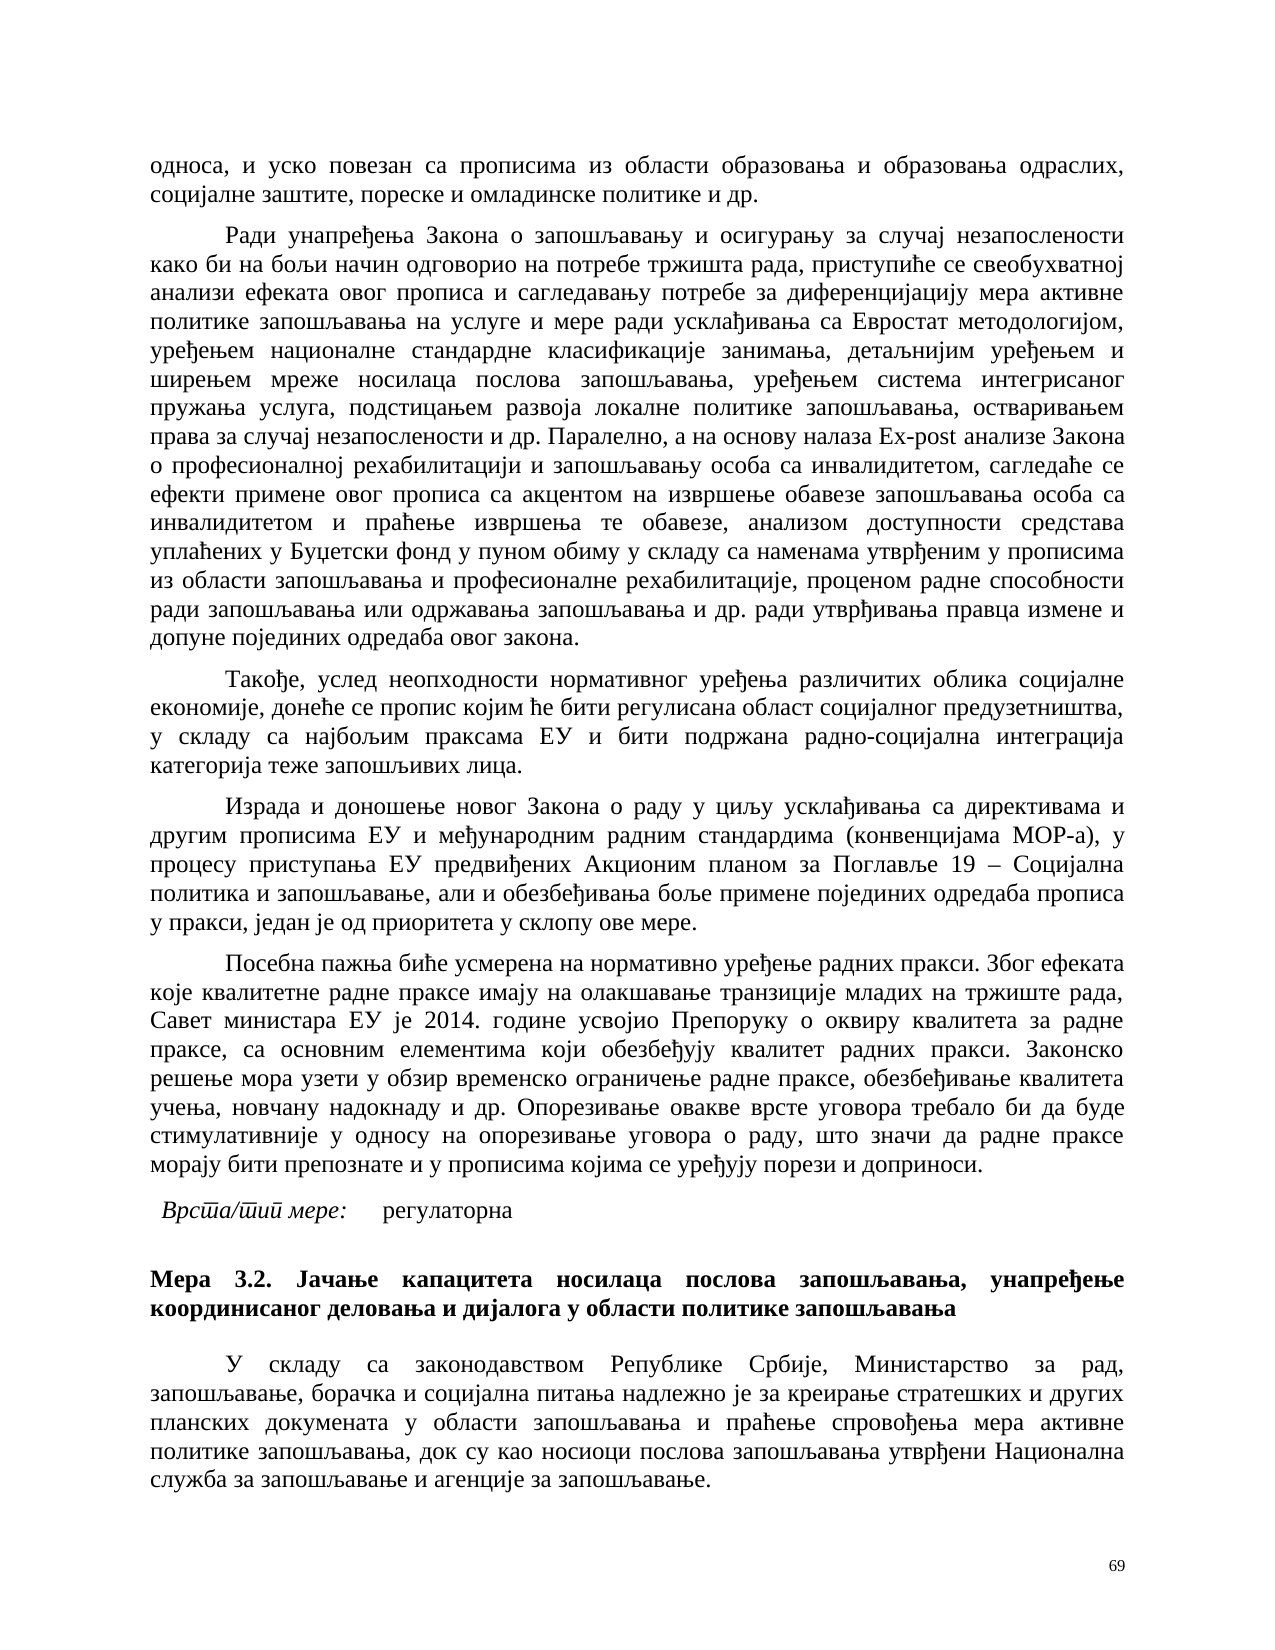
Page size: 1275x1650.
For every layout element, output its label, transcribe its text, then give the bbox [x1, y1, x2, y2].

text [150, 150, 1125, 207]
text Израда и доношење новог Закона о раду у циљу усклађивања са директивама и другим прописима ЕУ и међународним радним стандардима (конвенцијама МОР-a), у процесу приступања ЕУ предвиђених Акционим планом за Поглавље 19 – Социјална политика и запошљавање, али и обезбеђивања боље примене појединих одредаба прописа у пракси, један је од приоритета у склопу ове мере. [150, 791, 1125, 936]
text Ради унапређења Закона о запошљавању и осигурању за случај незапослености како би на бољи начин одговорио на потребе тржишта рада, приступиће се свеобухватној анализи ефеката овог прописа и сагледавању потребе за диференцијацију мера активне политике запошљавања на услуге и мере ради усклађивања са Евростат методологијом, уређењем националне стандардне класификације занимања, детаљнијим уређењем и ширењем мреже носилаца послова запошљавања, уређењем система интегрисаног пружања услуга, подстицањем развоја локалне политике запошљавања, остваривањем права за случај незапослености и др. Паралелно, а на основу налаза Еx-post анализе Закона о професионалној рехабилитацији и запошљавању особа са инвалидитетом, сагледаће се ефекти примене овог прописа са акцентом на извршење обавезе запошљавања особа са инвалидитетом и праћење извршења те обавезе, анализом доступности средстава уплаћених у Буџетски фонд у пуном обиму у складу са наменама утврђеним у прописима из области запошљавања и професионалне рехабилитације, проценом радне способности ради запошљавања или одржавања запошљавања и др. ради утврђивања правца измене и допуне појединих одредаба овог закона. [150, 220, 1125, 651]
text Такође, услед неопходности нормативног уређења различитих облика социјалне економије, донеће се пропис којим ће бити регулисана област социјалног предузетништва, у складу са најбољим праксама ЕУ и бити подржана радно-социјална интеграција категорија теже запошљивих лица. [150, 664, 1125, 779]
table_header регулаторна [371, 1195, 1124, 1236]
text Посебна пажња биће усмерена на нормативно уређење радних пракси. Због ефеката које квалитетне радне праксе имају на олакшавање транзиције младих на тржиште рада, Савет министара ЕУ је 2014. године усвојио Препоруку о оквиру квалитета за радне праксе, са основним елементима који обезбеђују квалитет радних пракси. Законско решење мора узети у обзир временско ограничење радне праксе, обезбеђивање квалитета учења, новчану надокнаду и др. Опорезивање овакве врсте уговора требало би да буде стимулативније у односу на опорезивање уговора о раду, што значи да радне праксе морају бити препознате и у прописима којима се уређују порези и доприноси. [150, 948, 1125, 1178]
table_header Врста/тип мере: [150, 1195, 371, 1236]
text У складу са законодавством Републике Србије, Министарство за рад, запошљавање, борачка и социјална питања надлежно је за креирање стратешких и других планских докумената у области запошљавања и праћење спровођења мера активне политике запошљавања, док су као носиоци послова запошљавања утврђени Национална служба за запошљавање и агенције за запошљавање. [150, 1349, 1125, 1493]
text Мера 3.2. Јачање капацитета носилаца послова запошљавања, унапређење координисаног деловања и дијалога у области политике запошљавања [150, 1264, 1125, 1321]
